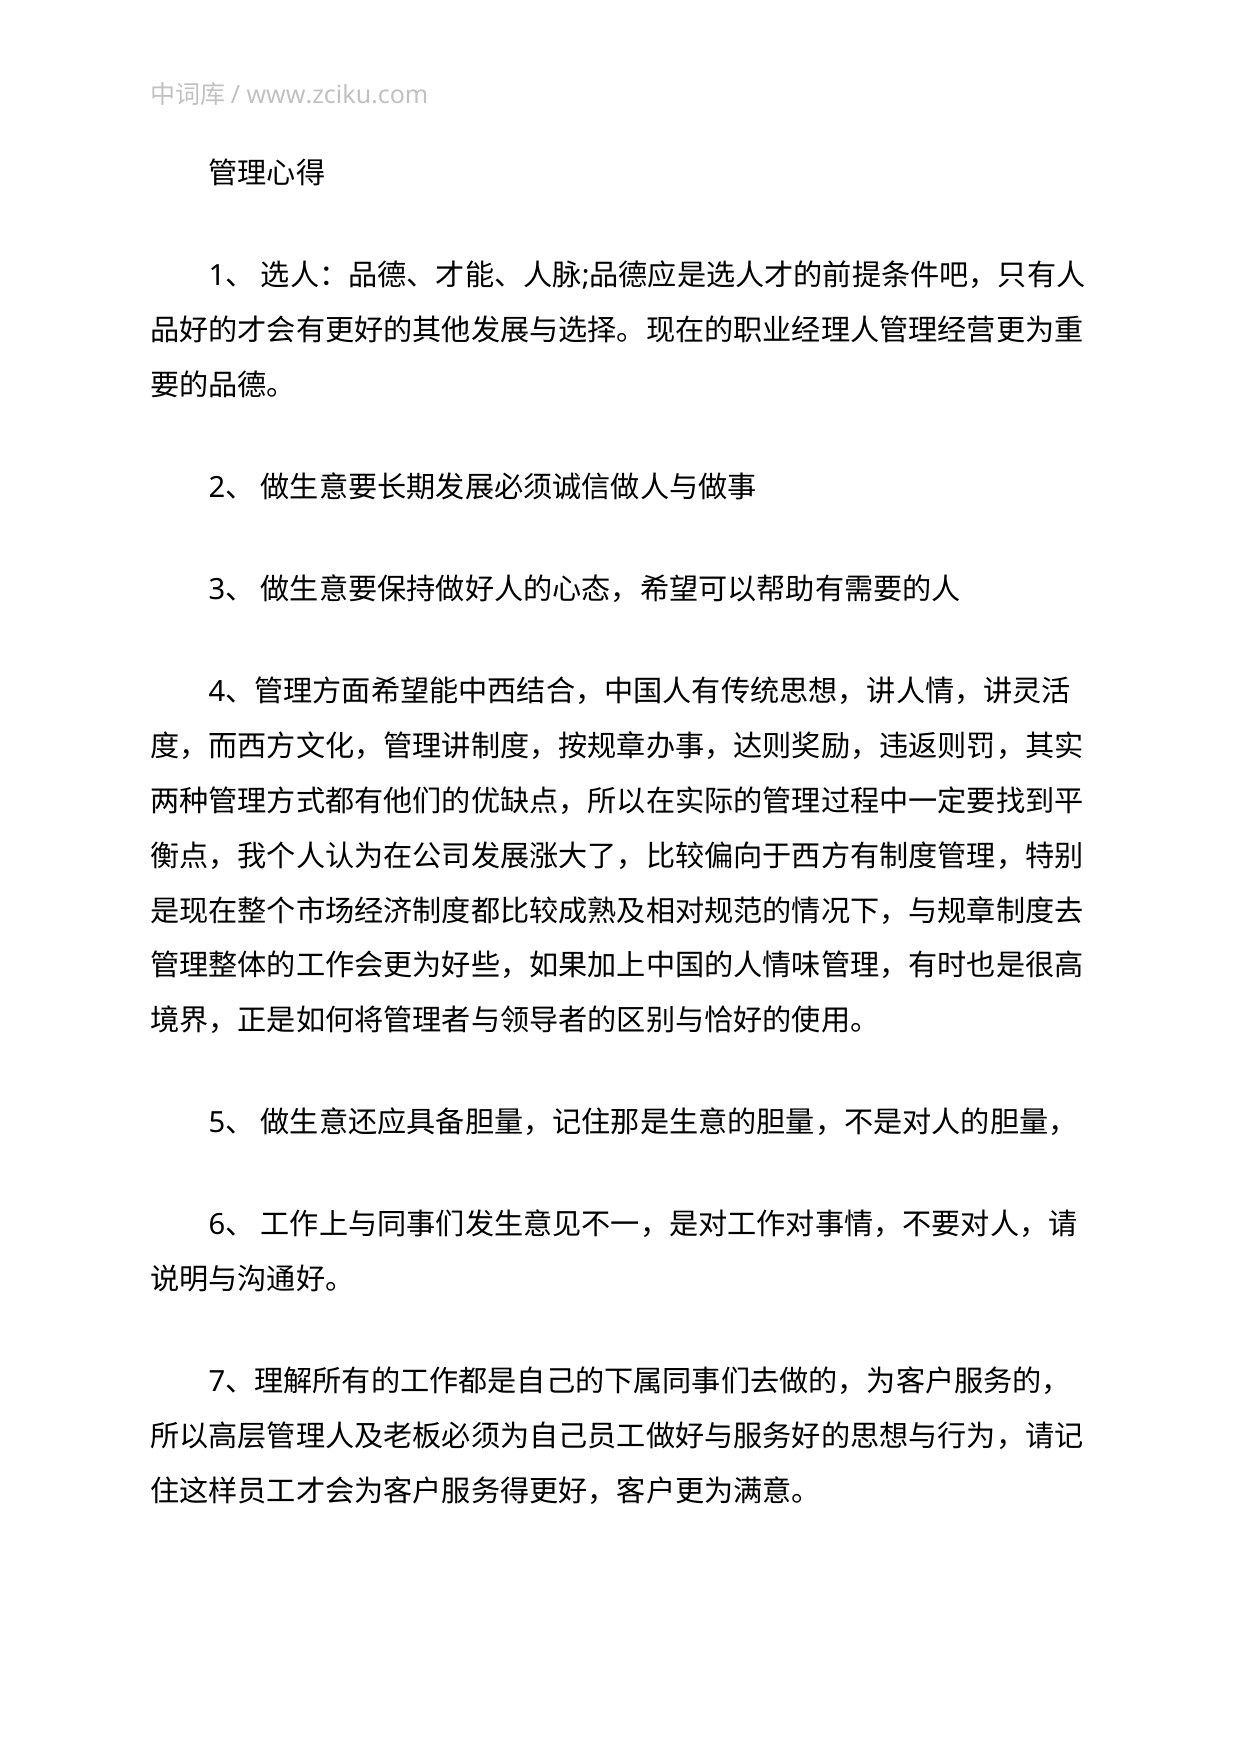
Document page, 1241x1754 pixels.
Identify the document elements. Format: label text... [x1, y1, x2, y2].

text 2、 做生意要长期发展必须诚信做人与做事 [150, 463, 1090, 506]
text 4、管理方面希望能中西结合，中国人有传统思想，讲人情，讲灵活度，而西方文化，管理讲制度，按规章办事，达则奖励，违返则罚，其实两种管理方式都有他们的优缺点，所以在实际的管理过程中一定要找到平衡点，我个人认为在公司发展涨大了，比较偏向于西方有制度管理，特别是现在整个市场经济制度都比较成熟及相对规范的情况下，与规章制度去管理整体的工作会更为好些，如果加上中国的人情味管理，有时也是很高境界，正是如何将管理者与领导者的区别与恰好的使用。 [150, 667, 1090, 1039]
text 管理心得 [150, 150, 1090, 192]
text 6、 工作上与同事们发生意见不一，是对工作对事情，不要对人，请说明与沟通好。 [150, 1201, 1090, 1298]
text 7、理解所有的工作都是自己的下属同事们去做的，为客户服务的，所以高层管理人及老板必须为自己员工做好与服务好的思想与行为，请记住这样员工才会为客户服务得更好，客户更为满意。 [150, 1357, 1090, 1509]
text 3、 做生意要保持做好人的心态，希望可以帮助有需要的人 [150, 565, 1090, 608]
text 5、 做生意还应具备胆量，记住那是生意的胆量，不是对人的胆量， [150, 1099, 1090, 1141]
text 1、 选人：品德、才能、人脉;品德应是选人才的前提条件吧，只有人品好的才会有更好的其他发展与选择。现在的职业经理人管理经营更为重要的品德。 [150, 252, 1090, 404]
